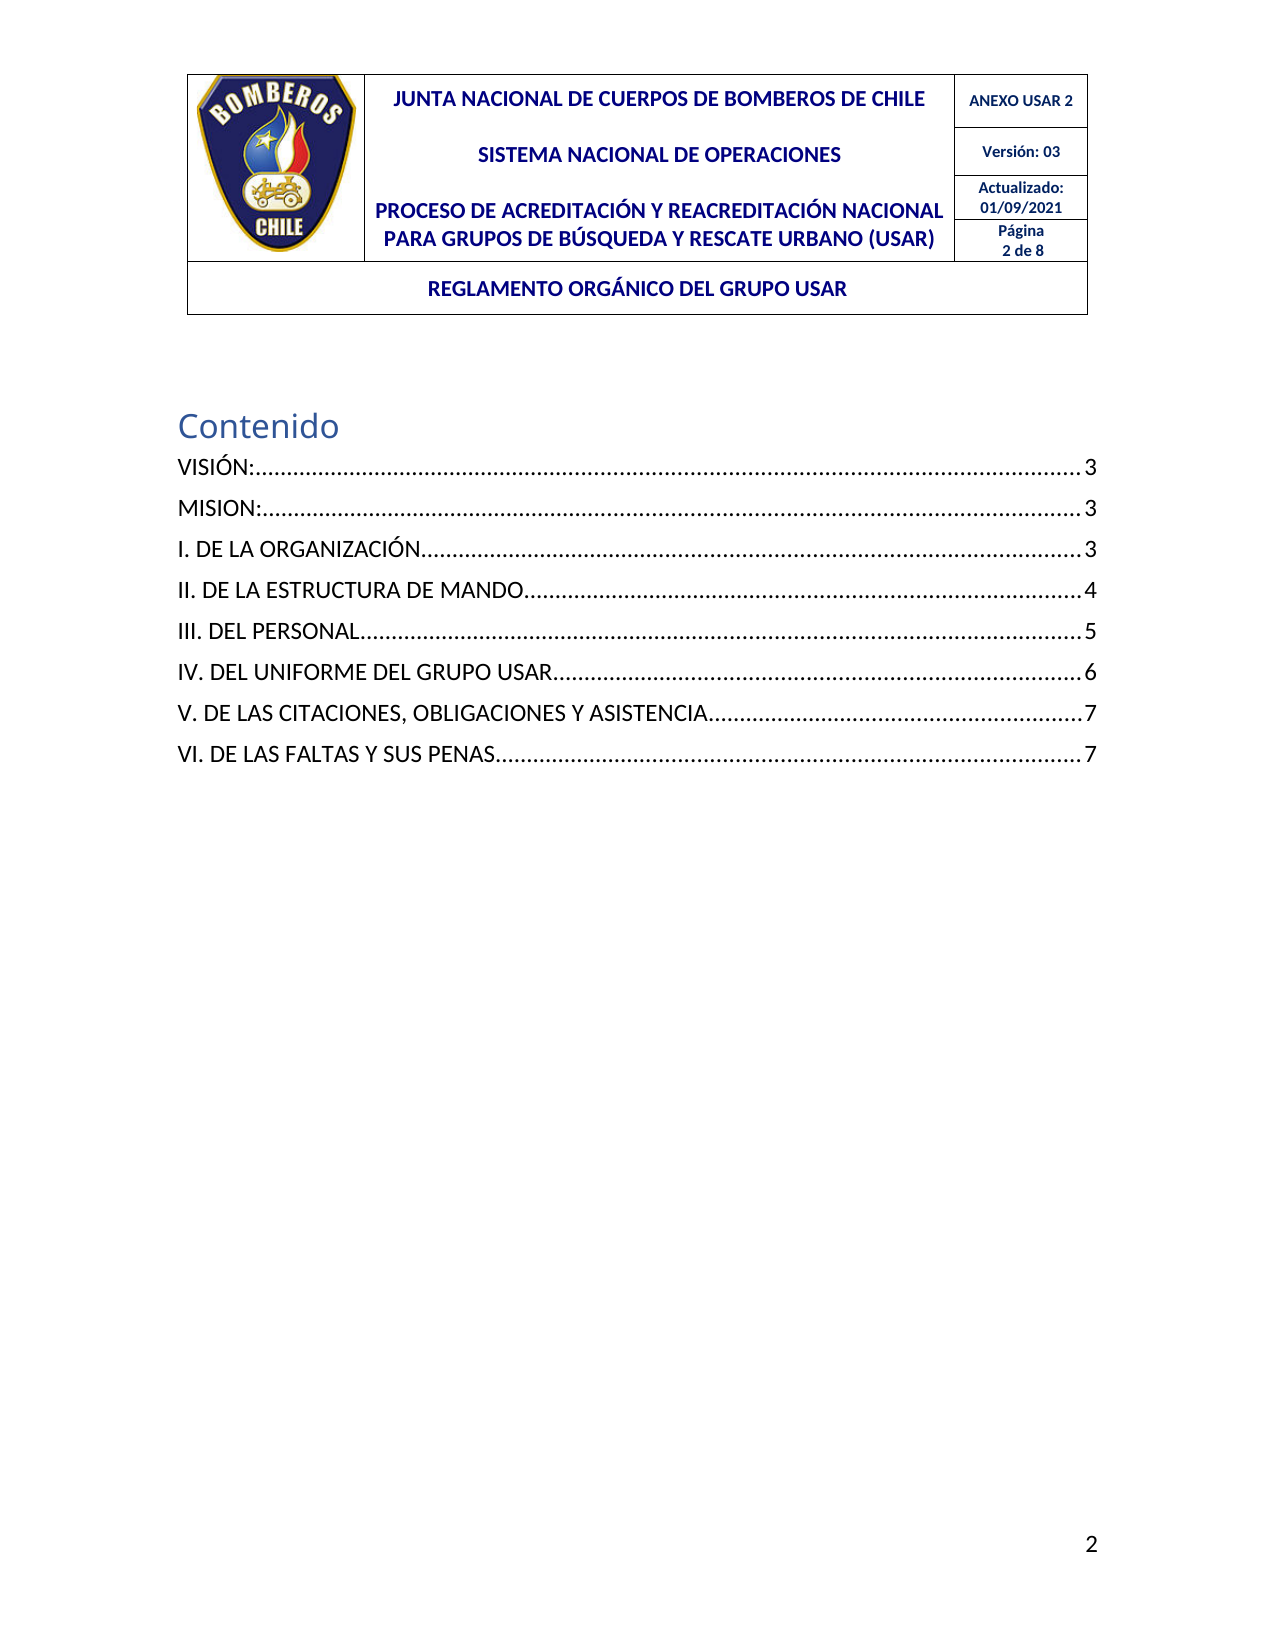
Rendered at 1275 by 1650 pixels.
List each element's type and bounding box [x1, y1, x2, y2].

picture [196, 75, 357, 252]
